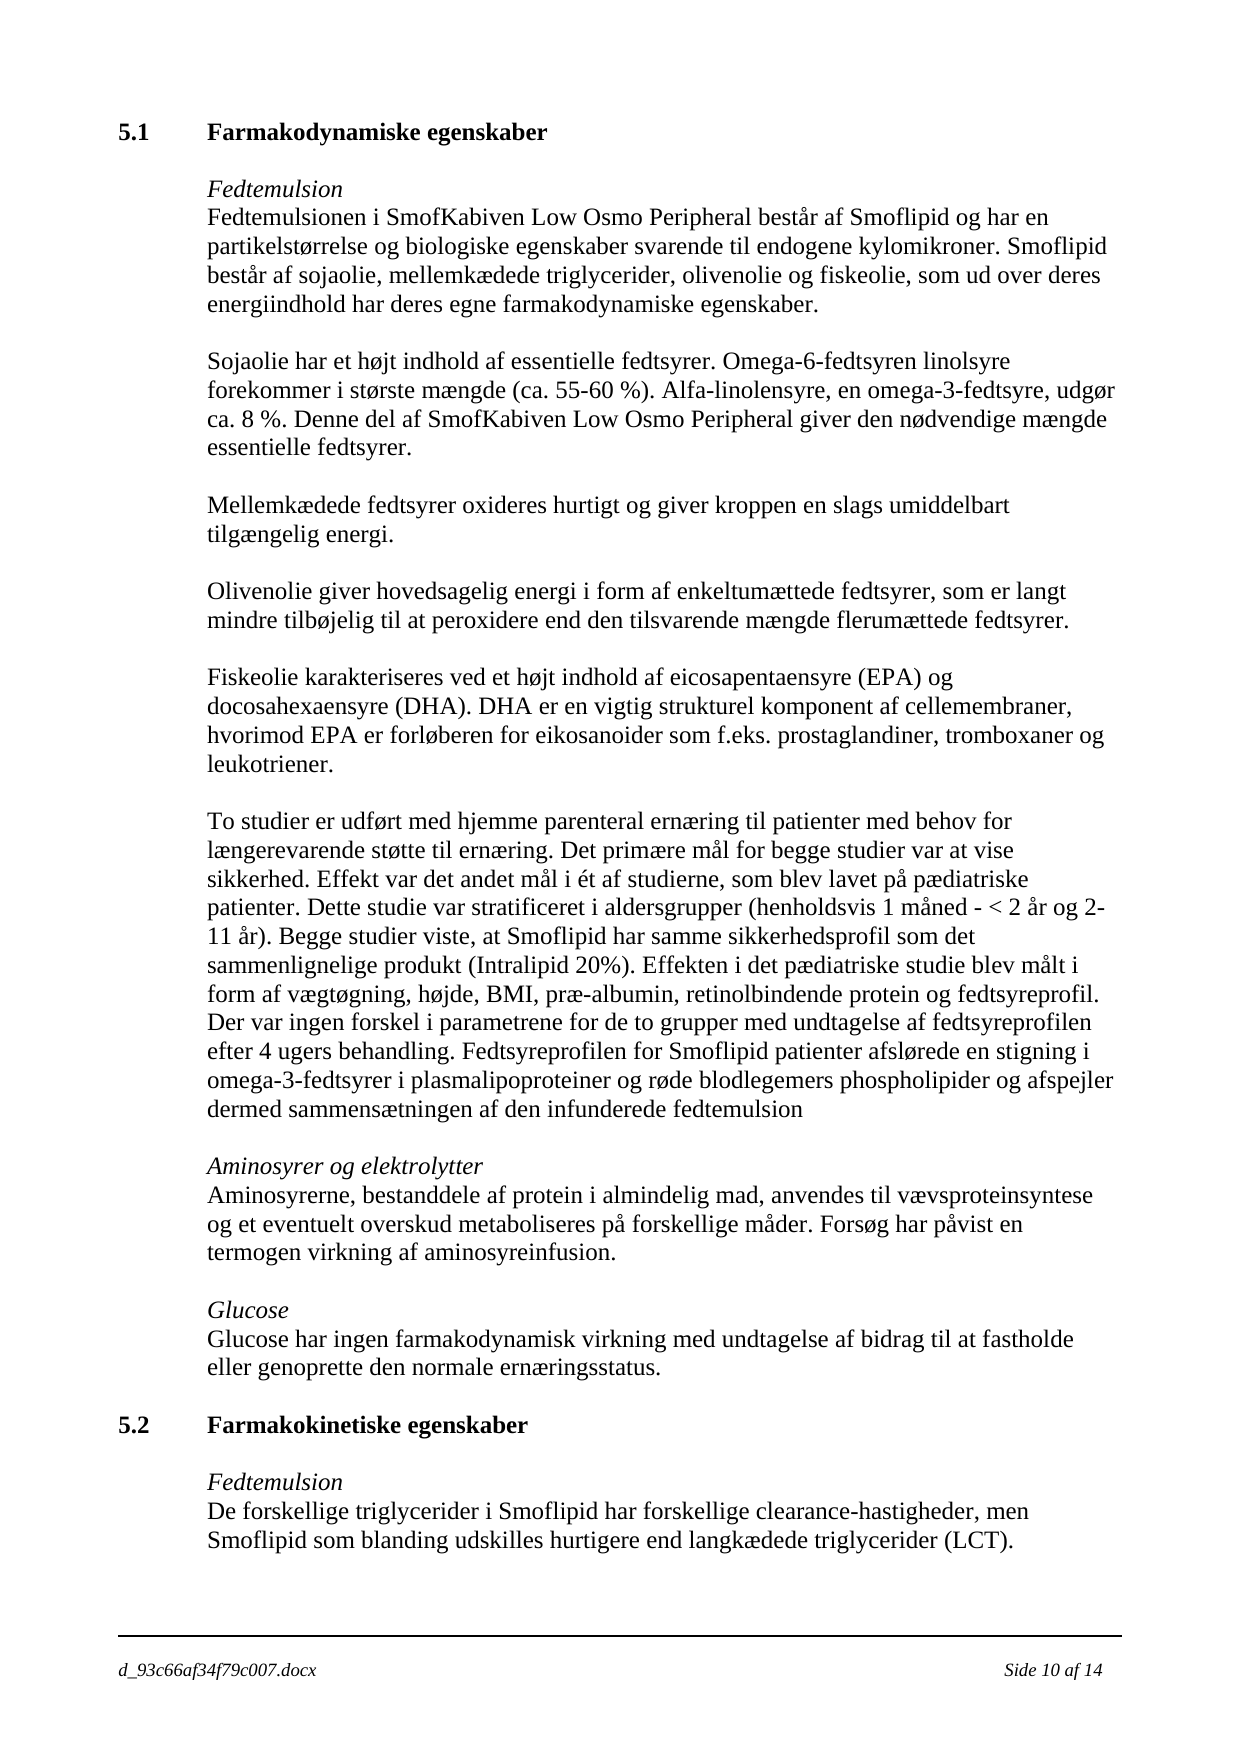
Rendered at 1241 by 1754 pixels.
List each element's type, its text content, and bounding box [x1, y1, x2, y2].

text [118, 1496, 1122, 1554]
text 5.1 Farmakodynamiske egenskaber [118, 117, 1122, 146]
text Fedtemulsionen i SmofKabiven Low Osmo Peripheral består af Smoflipid og har en partikelstørrelse og biologiske egenskaber svarende til endogene kylomikroner. Smoflipid består af sojaolie, mellemkædede triglycerider, olivenolie og fiskeolie, som ud over deres energiindhold har deres egne farmakodynamiske egenskaber. [118, 202, 1122, 317]
text Mellemkædede fedtsyrer oxideres hurtigt og giver kroppen en slags umiddelbart tilgængelig energi. [118, 490, 1122, 547]
text To studier er udført med hjemme parenteral ernæring til patienter med behov for længerevarende støtte til ernæring. Det primære mål for begge studier var at vise sikkerhed. Effekt var det andet mål i ét af studierne, som blev lavet på pædiatriske patienter. Dette studie var stratificeret i aldersgrupper (henholdsvis 1 måned - < 2 år og 2-11 år). Begge studier viste, at Smoflipid har samme sikkerhedsprofil som det sammenlignelige produkt (Intralipid 20%). Effekten i det pædiatriske studie blev målt i form af vægtøgning, højde, BMI, præ-albumin, retinolbindende protein og fedtsyreprofil. Der var ingen forskel i parametrene for de to grupper med undtagelse af fedtsyreprofilen efter 4 ugers behandling. Fedtsyreprofilen for Smoflipid patienter afslørede en stigning i omega-3-fedtsyrer i plasmalipoproteiner og røde blodlegemers phospholipider og afspejler dermed sammensætningen af den infunderede fedtemulsion [118, 806, 1122, 1122]
text Sojaolie har et højt indhold af essentielle fedtsyrer. Omega-6-fedtsyren linolsyre forekommer i største mængde (ca. 55-60 %). Alfa-linolensyre, en omega-3-fedtsyre, udgør ca. 8 %. Denne del af SmofKabiven Low Osmo Peripheral giver den nødvendige mængde essentielle fedtsyrer. [118, 346, 1122, 461]
text 5.2 Farmakokinetiske egenskaber [118, 1410, 1122, 1439]
text Aminosyrerne, bestanddele af protein i almindelig mad, anvendes til vævsproteinsyntese og et eventuelt overskud metaboliseres på forskellige måder. Forsøg har påvist en termogen virkning af aminosyreinfusion. [118, 1180, 1122, 1266]
text Fedtemulsion [118, 174, 1122, 202]
text Olivenolie giver hovedsagelig energi i form af enkeltumættede fedtsyrer, som er langt mindre tilbøjelig til at peroxidere end den tilsvarende mængde flerumættede fedtsyrer. [118, 576, 1122, 634]
text Glucose [118, 1295, 1122, 1324]
text Aminosyrer og elektrolytter [118, 1151, 1122, 1180]
text Fedtemulsion [118, 1467, 1122, 1496]
text Glucose har ingen farmakodynamisk virkning med undtagelse af bidrag til at fastholde eller genoprette den normale ernæringsstatus. [118, 1324, 1122, 1381]
text Fiskeolie karakteriseres ved et højt indhold af eicosapentaensyre (EPA) og docosahexaensyre (DHA). DHA er en vigtig strukturel komponent af cellemembraner, hvorimod EPA er forløberen for eikosanoider som f.eks. prostaglandiner, tromboxaner og leukotriener. [118, 662, 1122, 777]
